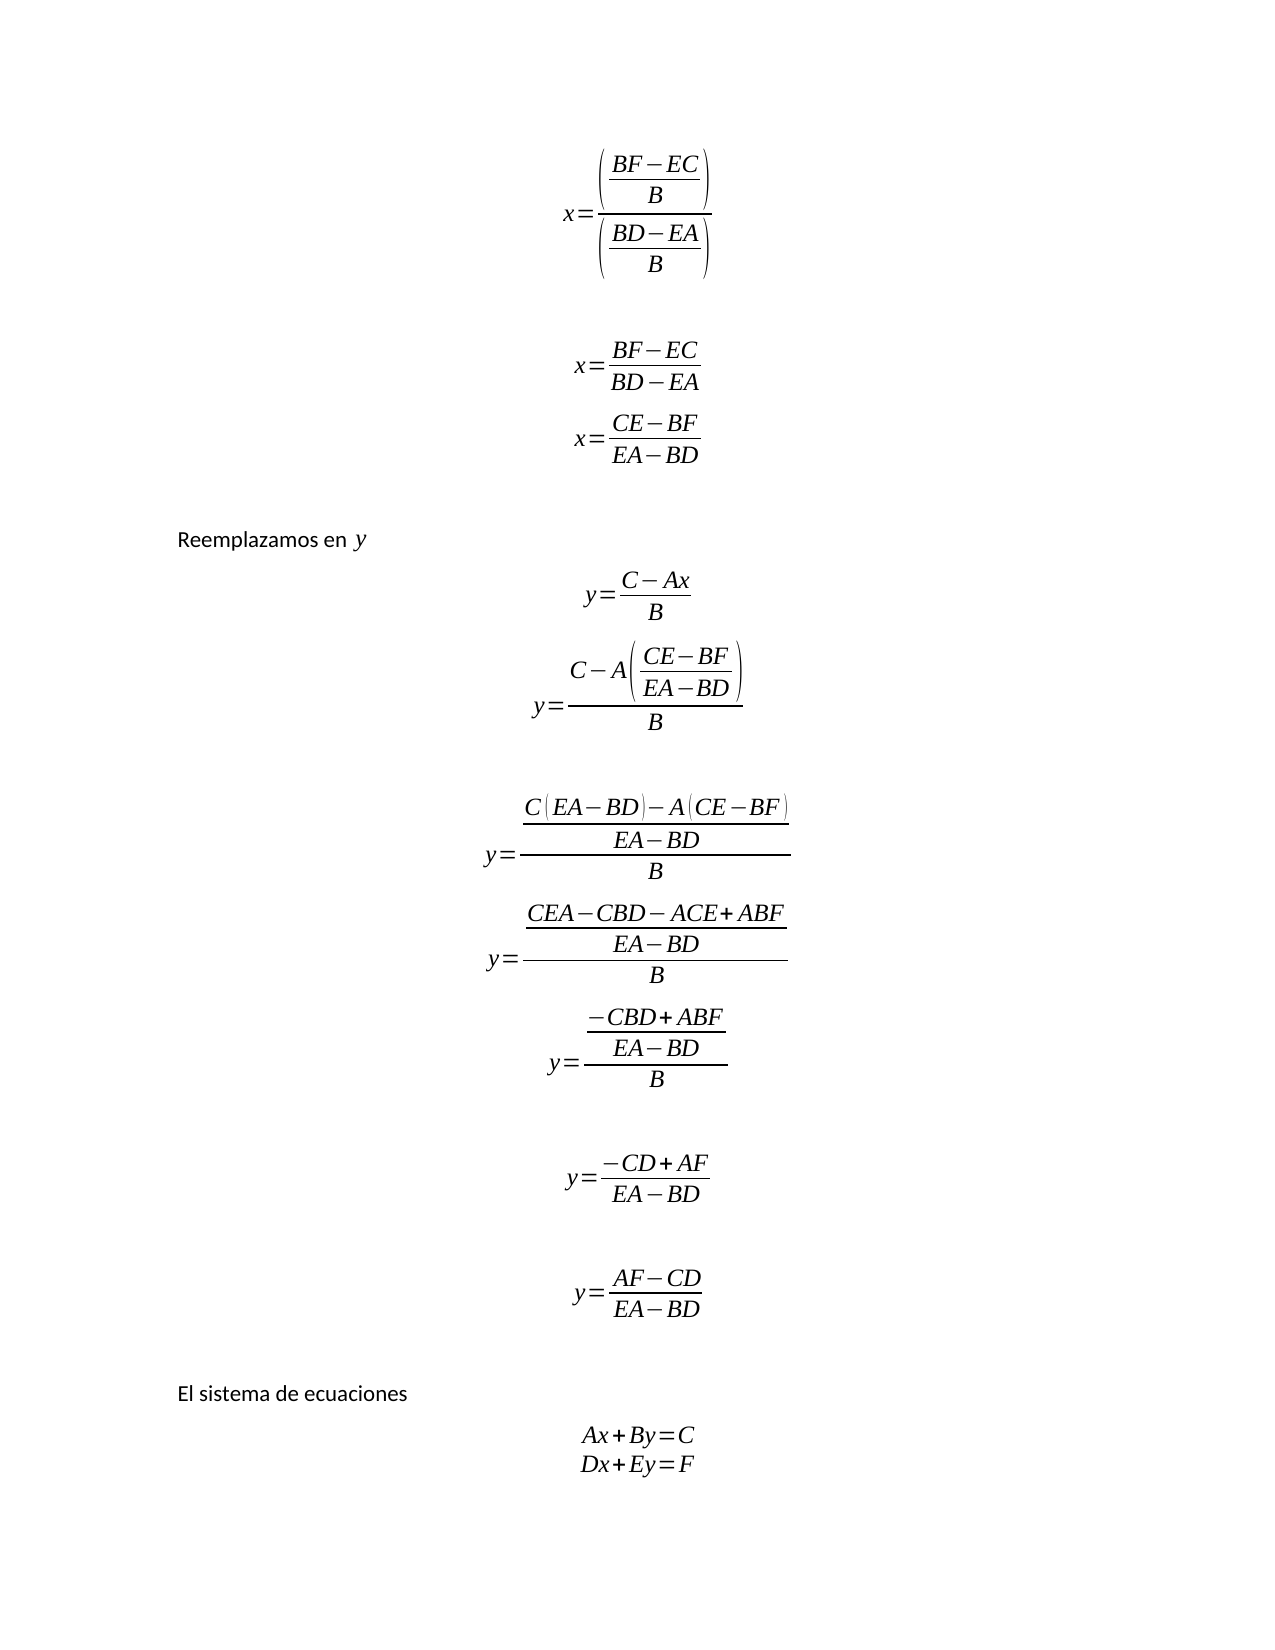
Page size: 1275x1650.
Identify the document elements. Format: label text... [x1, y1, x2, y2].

text El sistema de ecuaciones [177, 1379, 1098, 1407]
text Reemplazamos en [177, 525, 1098, 553]
